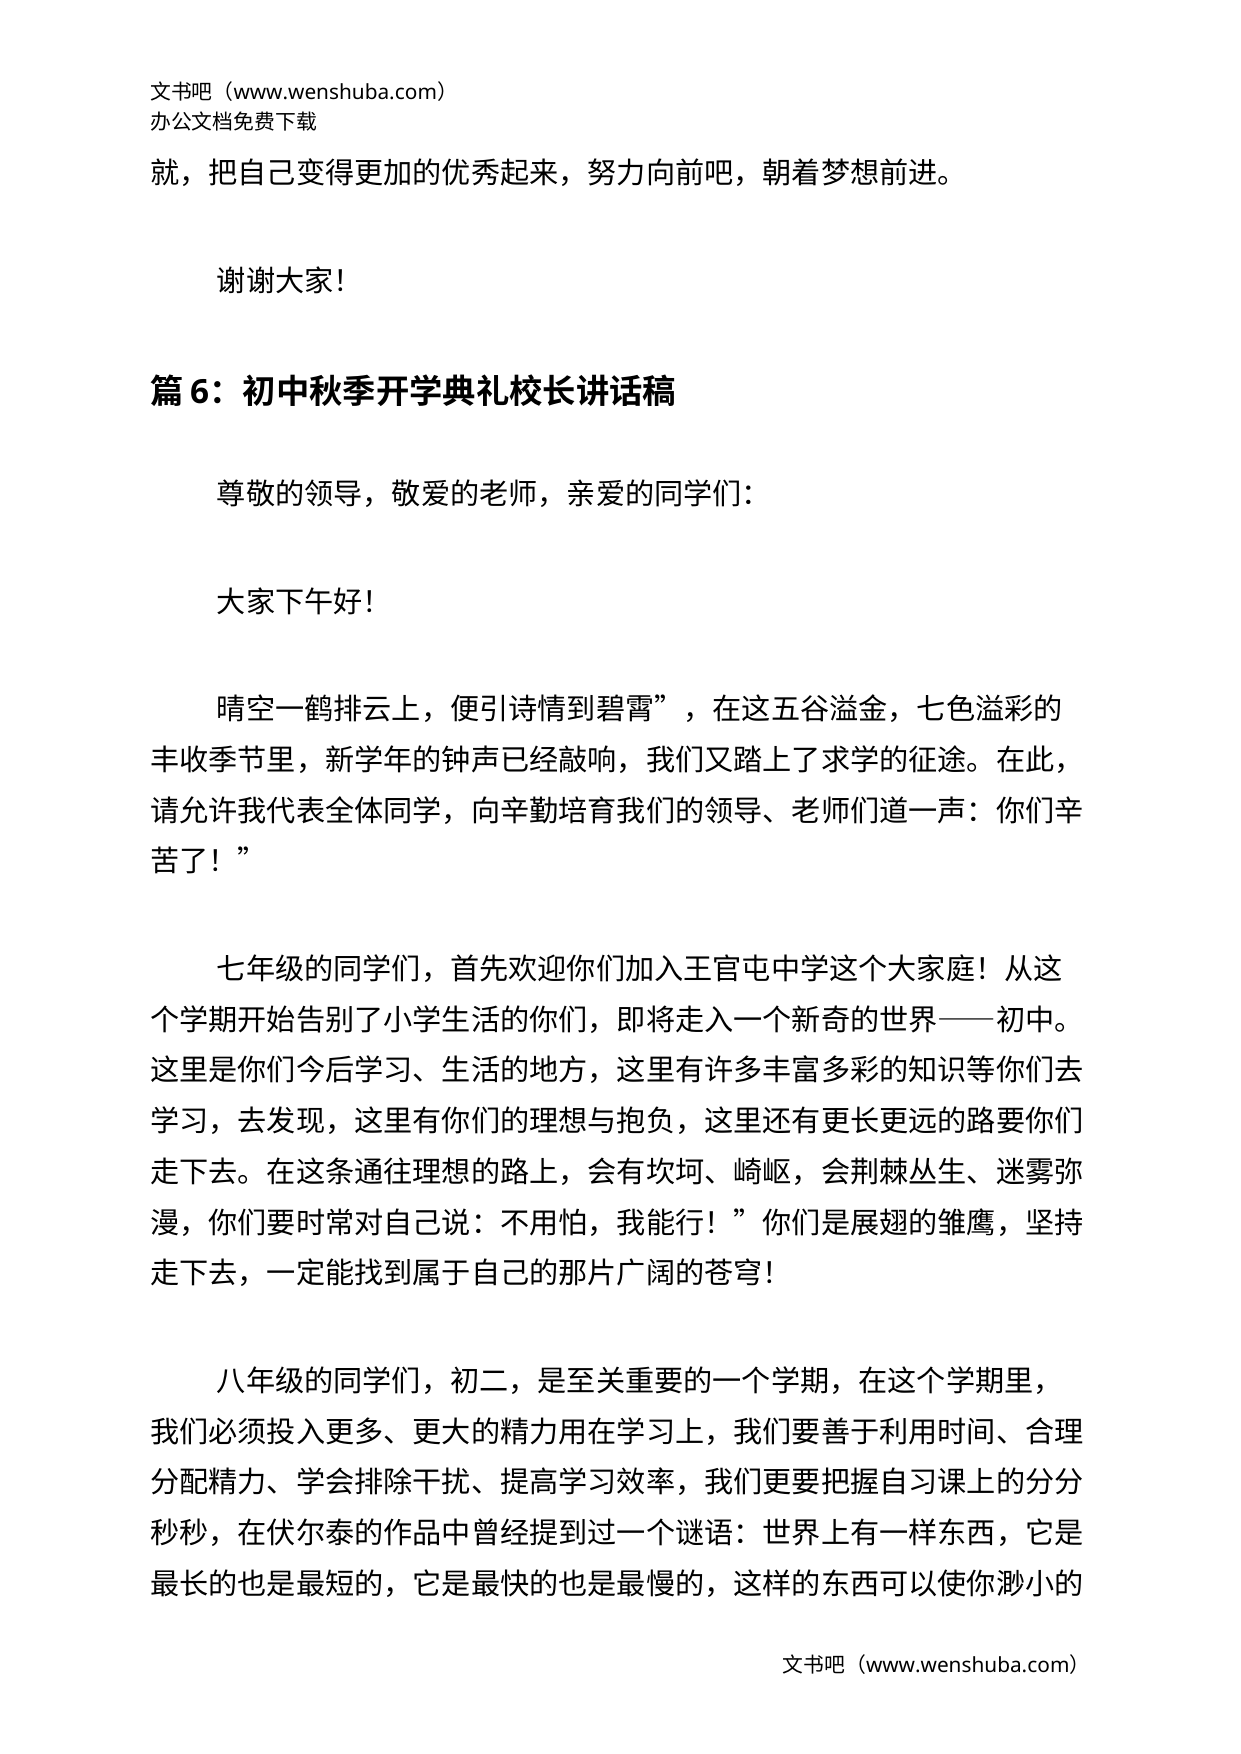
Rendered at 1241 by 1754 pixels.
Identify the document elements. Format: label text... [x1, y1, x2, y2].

text 晴空一鹤排云上，便引诗情到碧霄”，在这五谷溢金，七色溢彩的丰收季节里，新学年的钟声已经敲响，我们又踏上了求学的征途。在此，请允许我代表全体同学，向辛勤培育我们的领导、老师们道一声：你们辛苦了！” [150, 686, 1090, 880]
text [150, 1357, 1090, 1603]
text 篇6：初中秋季开学典礼校长讲话稿 [150, 365, 1090, 414]
text 七年级的同学们，首先欢迎你们加入王官屯中学这个大家庭！从这个学期开始告别了小学生活的你们，即将走入一个新奇的世界——初中。这里是你们今后学习、生活的地方，这里有许多丰富多彩的知识等你们去学习，去发现，这里有你们的理想与抱负，这里还有更长更远的路要你们走下去。在这条通往理想的路上，会有坎坷、崎岖，会荆棘丛生、迷雾弥漫，你们要时常对自己说：不用怕，我能行！”你们是展翅的雏鹰，坚持走下去，一定能找到属于自己的那片广阔的苍穹！ [150, 946, 1090, 1292]
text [150, 150, 1090, 192]
text 大家下午好！ [150, 578, 1090, 620]
text 尊敬的领导，敬爱的老师，亲爱的同学们： [150, 471, 1090, 513]
text 谢谢大家！ [150, 258, 1090, 300]
